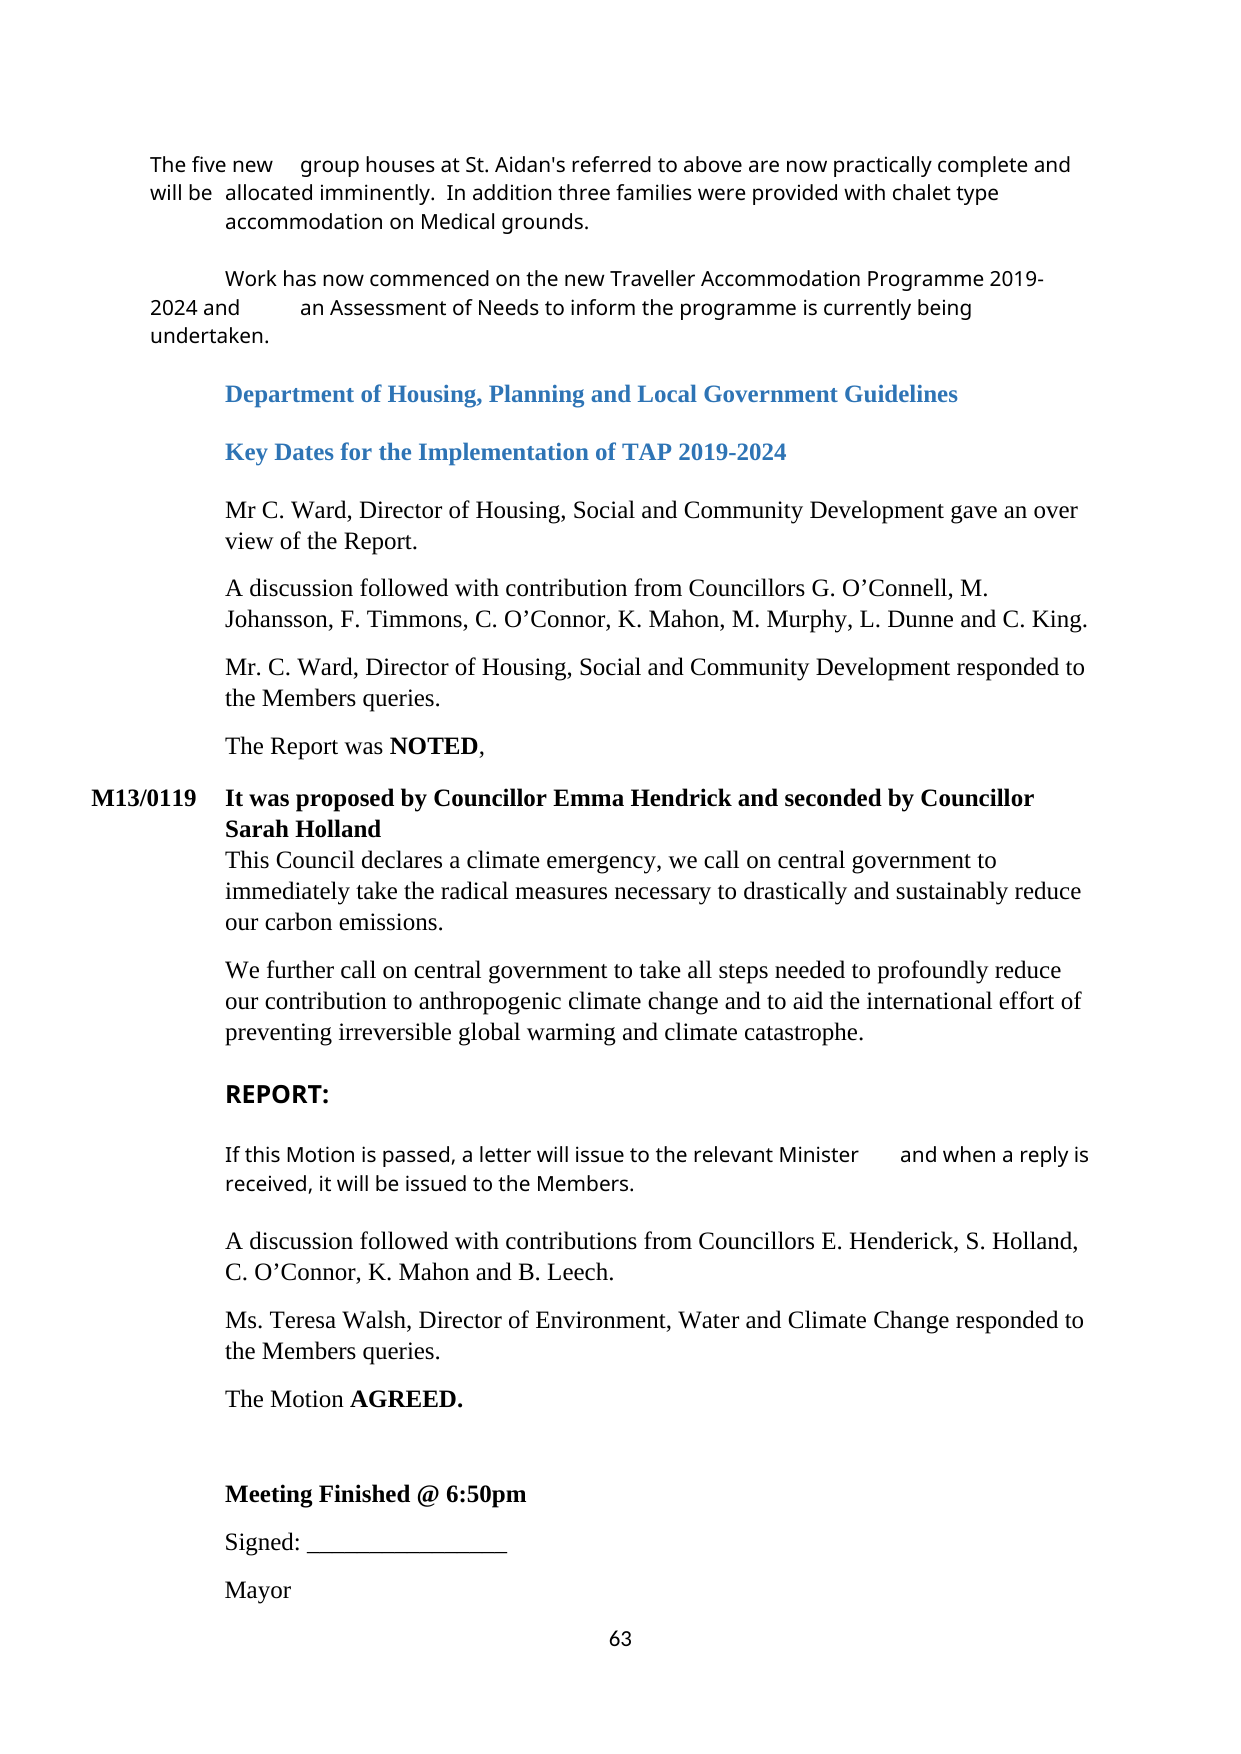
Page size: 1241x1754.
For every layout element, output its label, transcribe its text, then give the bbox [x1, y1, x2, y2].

text This Council declares a climate emergency, we call on central government to immediately take the radical measures necessary to drastically and sustainably reduce our carbon emissions. [225, 845, 1090, 936]
text Mr. C. Ward, Director of Housing, Social and Community Development responded to the Members queries. [225, 652, 1090, 712]
text REPORT: [150, 1077, 1090, 1111]
text Department of Housing, Planning and Local Government Guidelines [150, 379, 1090, 408]
text Meeting Finished @ 6:50pm [225, 1479, 1090, 1508]
text Work has now commenced on the new Traveller Accommodation Programme 2019-2024 and an Assessment of Needs to inform the programme is currently being undertaken. [150, 264, 1090, 350]
text A discussion followed with contribution from Councillors G. O’Connell, M. Johansson, F. Timmons, C. O’Connor, K. Mahon, M. Murphy, L. Dunne and C. King. [225, 573, 1090, 633]
text The Report was NOTED, [225, 731, 1090, 760]
text The Motion AGREED. [225, 1384, 1090, 1413]
text Mayor [224, 1575, 1090, 1603]
text Signed: ________________ [224, 1527, 1090, 1556]
text We further call on central government to take all steps needed to profoundly reduce our contribution to anthropogenic climate change and to aid the international effort of preventing irreversible global warming and climate catastrophe. [225, 955, 1090, 1046]
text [150, 150, 1090, 235]
text Key Dates for the Implementation of TAP 2019-2024 [150, 437, 1090, 466]
text If this Motion is passed, a letter will issue to the relevant Minister and when a reply is received, it will be issued to the Members. [150, 1140, 1090, 1197]
text A discussion followed with contributions from Councillors E. Henderick, S. Holland, C. O’Connor, K. Mahon and B. Leech. [225, 1226, 1090, 1286]
subtitle M13/0119 It was proposed by Councillor Emma Hendrick and seconded by Councillor Sarah Holland [91, 783, 1090, 843]
text Mr C. Ward, Director of Housing, Social and Community Development gave an over view of the Report. [225, 495, 1090, 554]
text Ms. Teresa Walsh, Director of Environment, Water and Climate Change responded to the Members queries. [225, 1305, 1090, 1365]
